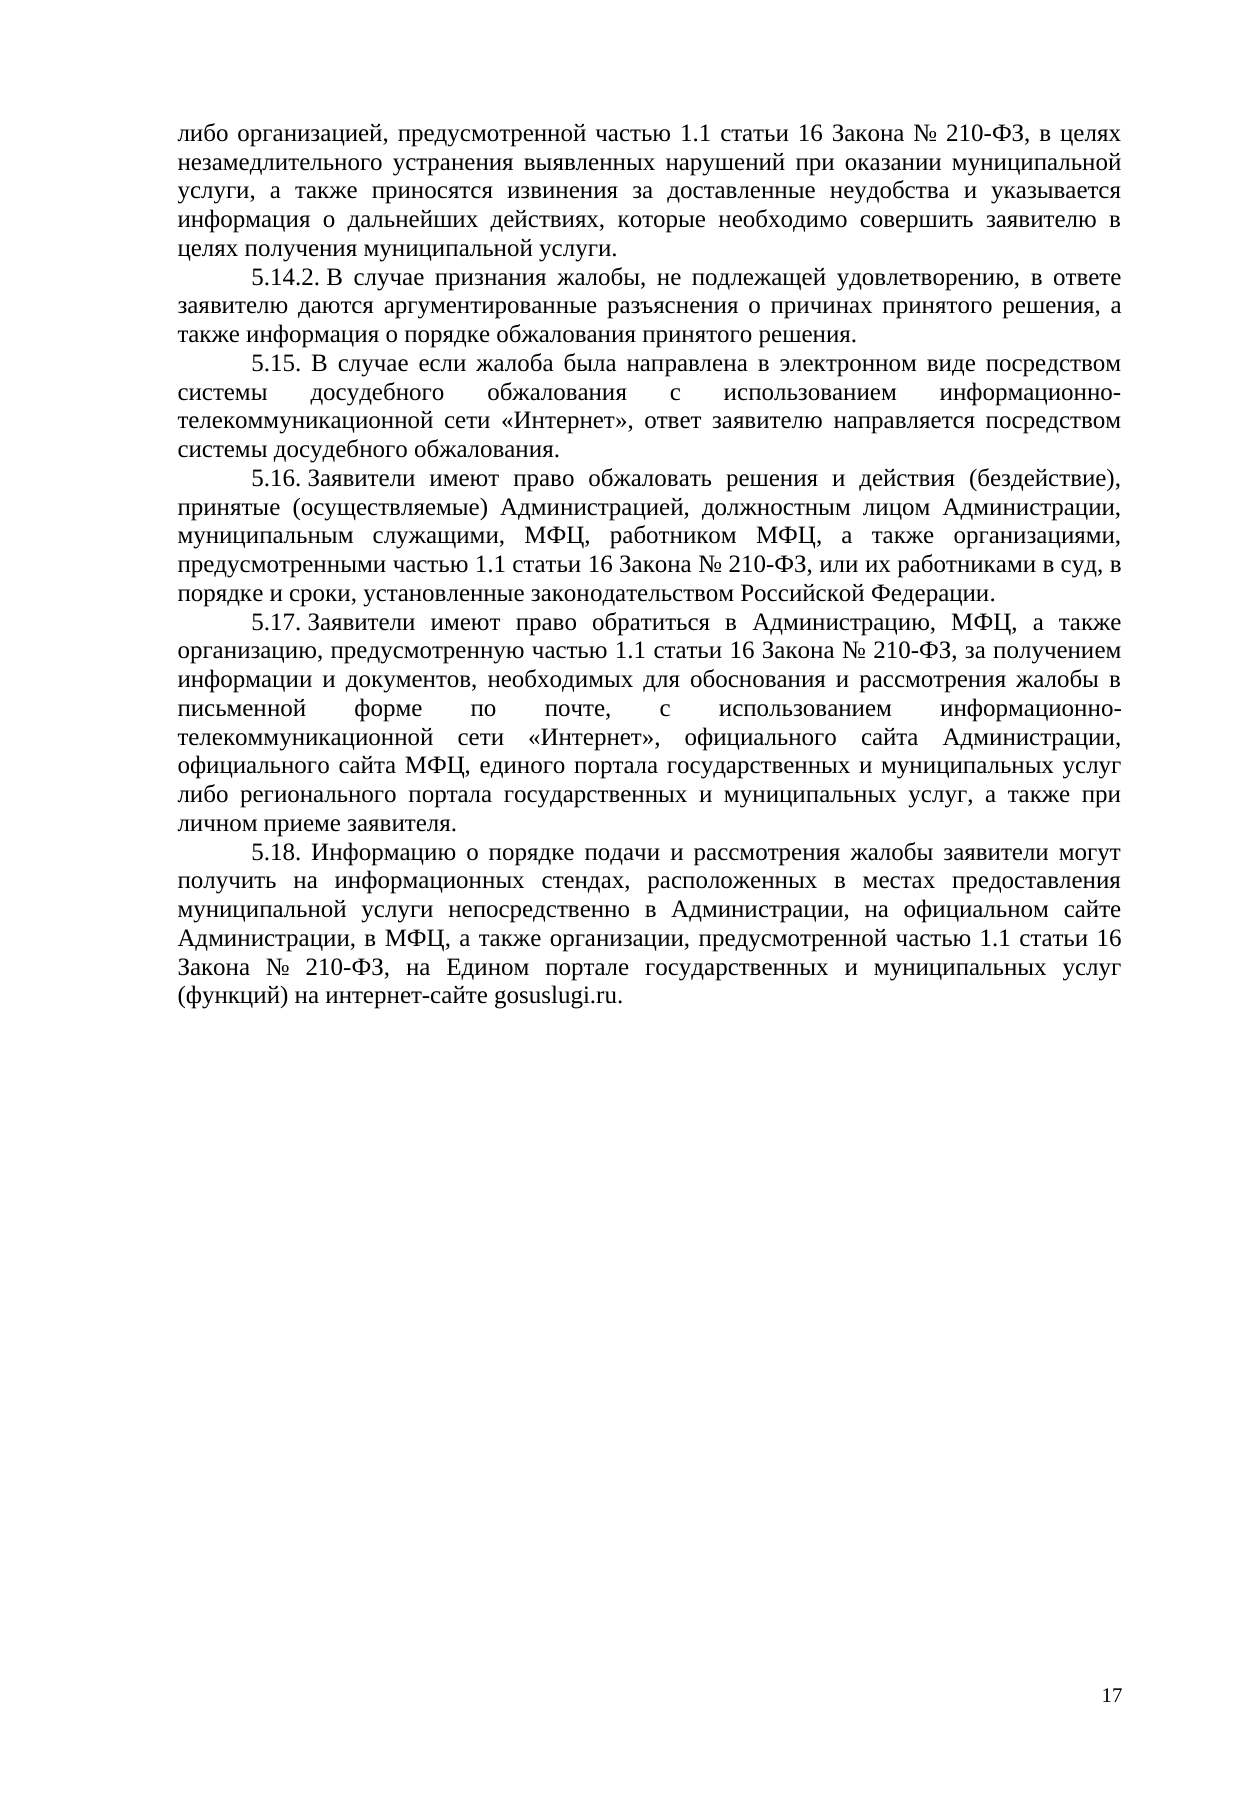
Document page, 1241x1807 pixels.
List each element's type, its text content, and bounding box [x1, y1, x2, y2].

text 5.15. В случае если жалоба была направлена в электронном виде посредством системы досудебного обжалования с использованием информационно-телекоммуникационной сети «Интернет», ответ заявителю направляется посредством системы досудебного обжалования. [177, 348, 1122, 463]
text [177, 118, 1122, 262]
text 5.17. Заявители имеют право обратиться в Администрацию, МФЦ, а также организацию, предусмотренную частью 1.1 статьи 16 Закона № 210-ФЗ, за получением информации и документов, необходимых для обоснования и рассмотрения жалобы в письменной форме по почте, с использованием информационно-телекоммуникационной сети «Интернет», официального сайта Администрации, официального сайта МФЦ, единого портала государственных и муниципальных услуг либо регионального портала государственных и муниципальных услуг, а также при личном приеме заявителя. [177, 607, 1122, 837]
text 5.14.2. В случае признания жалобы, не подлежащей удовлетворению, в ответе заявителю даются аргументированные разъяснения о причинах принятого решения, а также информация о порядке обжалования принятого решения. [177, 262, 1122, 348]
text 5.16. Заявители имеют право обжаловать решения и действия (бездействие), принятые (осуществляемые) Администрацией, должностным лицом Администрации, муниципальным служащими, МФЦ, работником МФЦ, а также организациями, предусмотренными частью 1.1 статьи 16 Закона № 210-ФЗ, или их работниками в суд, в порядке и сроки, установленные законодательством Российской Федерации. [177, 463, 1122, 607]
text 5.18. Информацию о порядке подачи и рассмотрения жалобы заявители могут получить на информационных стендах, расположенных в местах предоставления муниципальной услуги непосредственно в Администрации, на официальном сайте Администрации, в МФЦ, а также организации, предусмотренной частью 1.1 статьи 16 Закона № 210-ФЗ, на Едином портале государственных и муниципальных услуг (функций) на интернет-сайте gosuslugi.ru. [177, 837, 1122, 1009]
